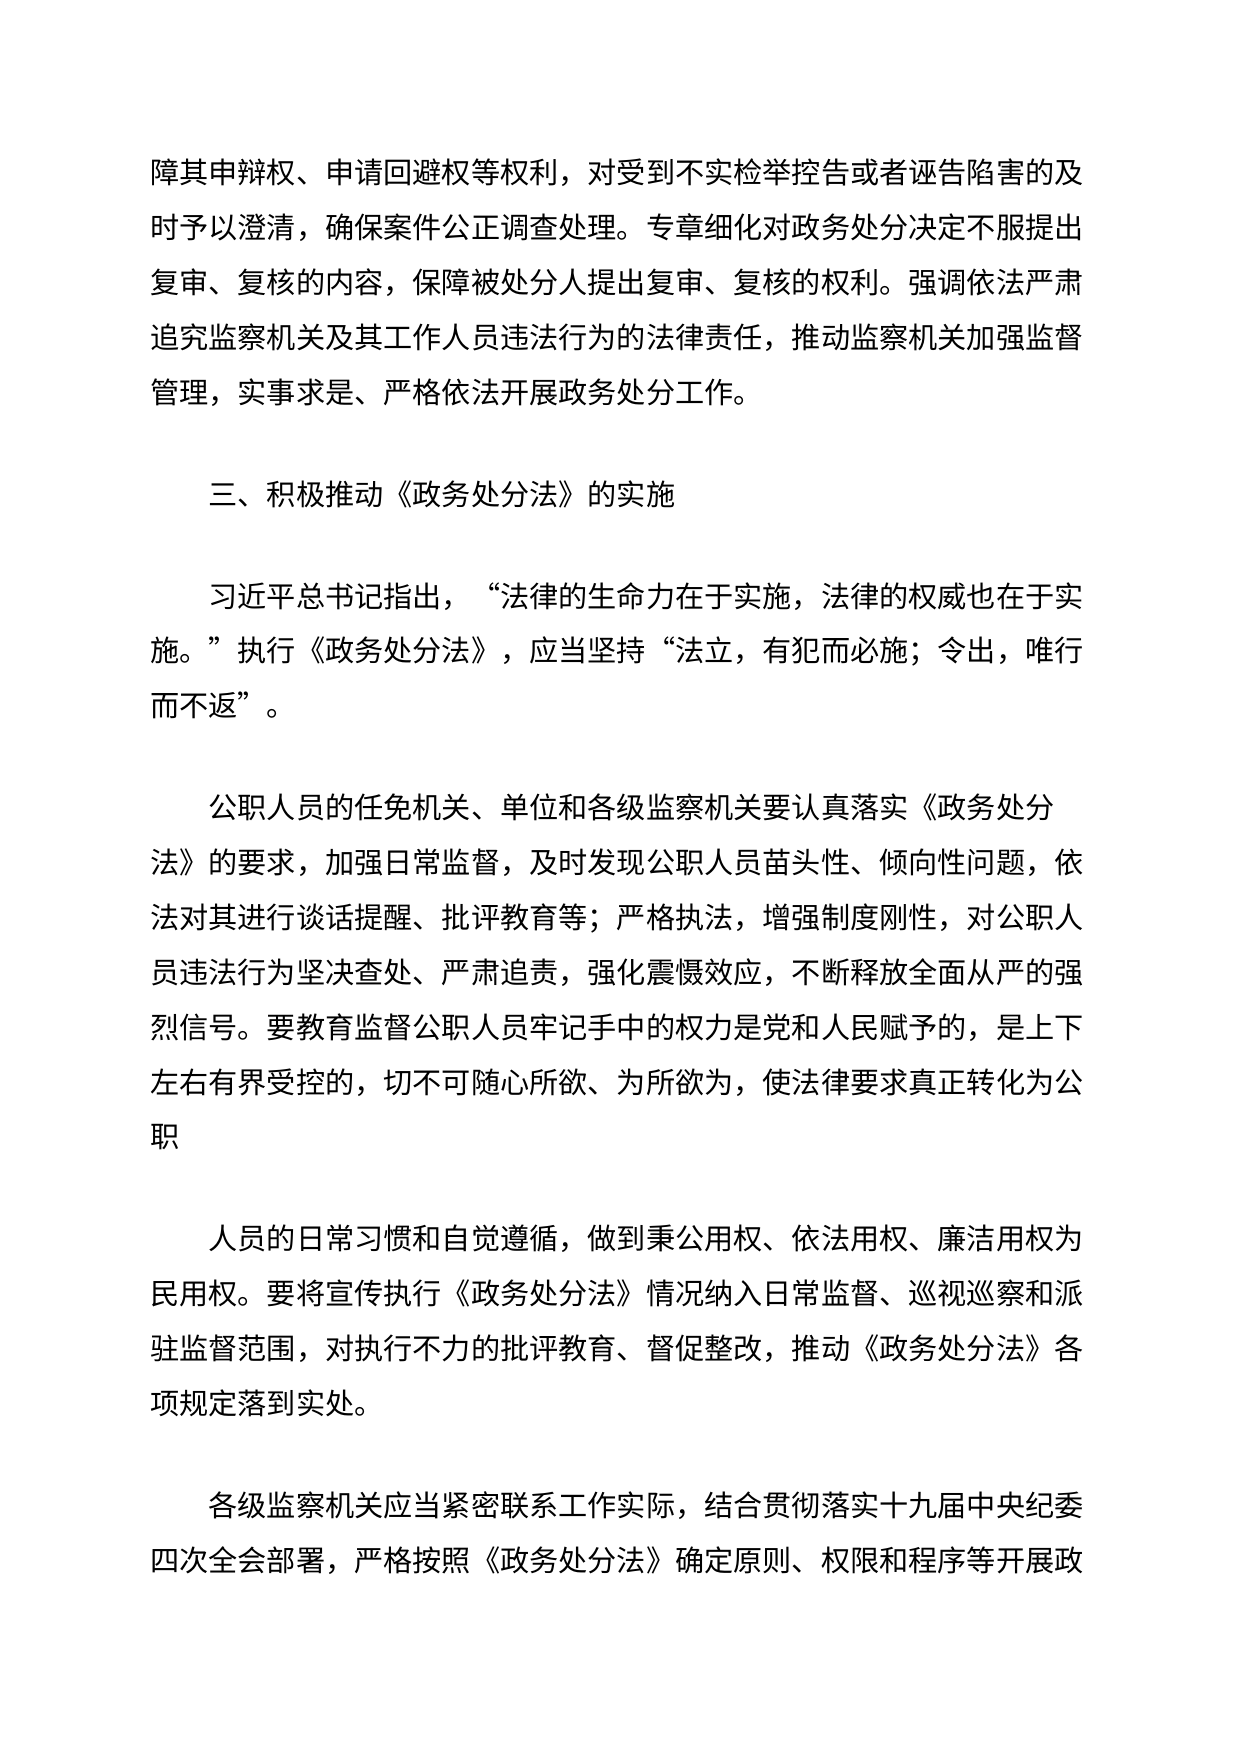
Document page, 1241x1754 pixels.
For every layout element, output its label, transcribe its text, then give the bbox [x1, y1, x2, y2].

text 公职人员的任免机关、单位和各级监察机关要认真落实《政务处分法》的要求，加强日常监督，及时发现公职人员苗头性、倾向性问题，依法对其进行谈话提醒、批评教育等；严格执法，增强制度刚性，对公职人员违法行为坚决查处、严肃追责，强化震慑效应，不断释放全面从严的强烈信号。要教育监督公职人员牢记手中的权力是党和人民赋予的，是上下左右有界受控的，切不可随心所欲、为所欲为，使法律要求真正转化为公职 [150, 785, 1090, 1156]
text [150, 1482, 1090, 1579]
text 人员的日常习惯和自觉遵循，做到秉公用权、依法用权、廉洁用权为民用权。要将宣传执行《政务处分法》情况纳入日常监督、巡视巡察和派驻监督范围，对执行不力的批评教育、督促整改，推动《政务处分法》各项规定落到实处。 [150, 1216, 1090, 1423]
text 三、积极推动《政务处分法》的实施 [150, 471, 1090, 514]
text 习近平总书记指出，“法律的生命力在于实施，法律的权威也在于实施。”执行《政务处分法》，应当坚持“法立，有犯而必施；令出，唯行而不返”。 [150, 573, 1090, 725]
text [150, 150, 1090, 412]
